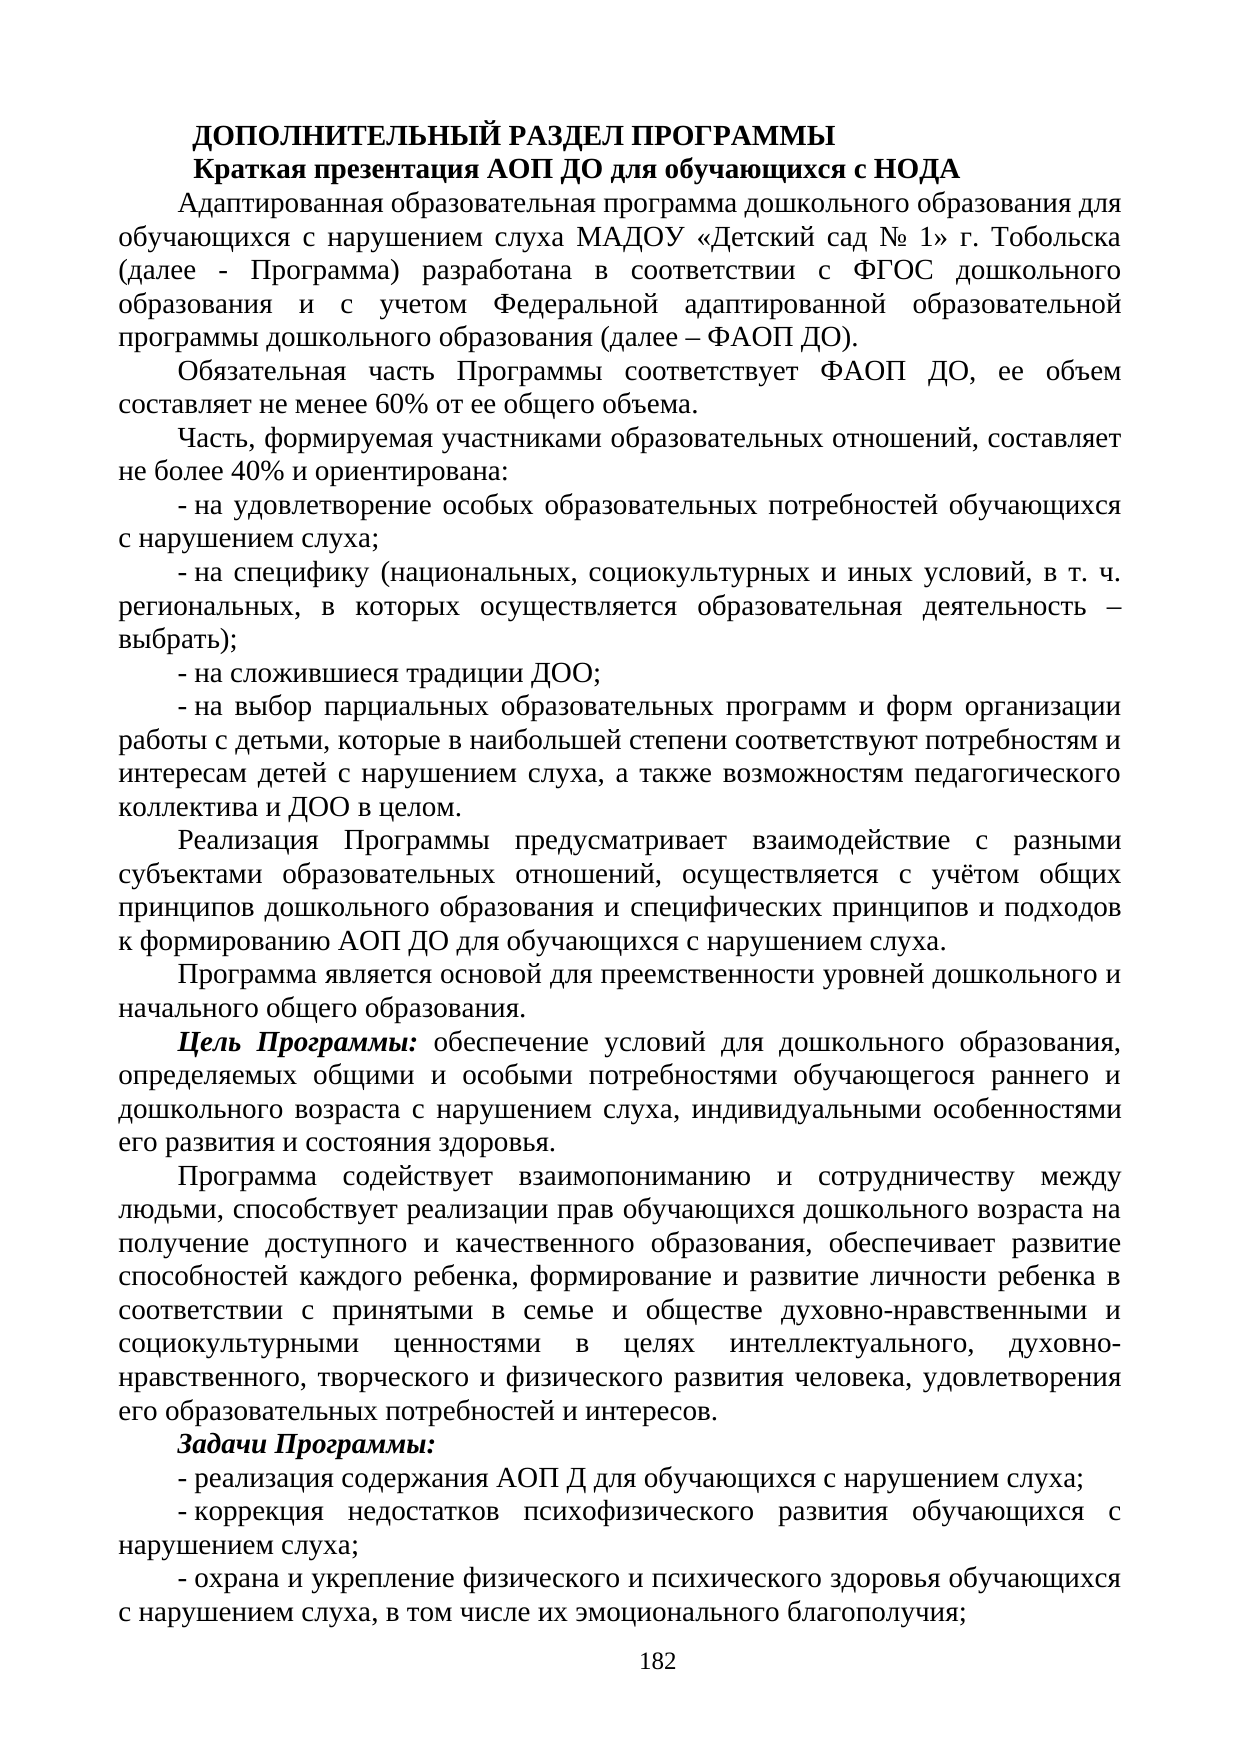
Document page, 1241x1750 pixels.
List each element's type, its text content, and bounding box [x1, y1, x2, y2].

text Обязательная часть Программы соответствует ФАОП ДО, ее объем составляет не менее 60% от ее общего объема. [118, 353, 1122, 420]
text - охрана и укрепление физического и психического здоровья обучающихся с нарушением слуха, в том числе их эмоционального благополучия; [118, 1560, 1122, 1627]
text ДОПОЛНИТЕЛЬНЫЙ РАЗДЕЛ ПРОГРАММЫ [118, 118, 1122, 152]
text Программа содействует взаимопониманию и сотрудничеству между людьми, способствует реализации прав обучающихся дошкольного возраста на получение доступного и качественного образования, обеспечивает развитие способностей каждого ребенка, формирование и развитие личности ребенка в соответствии с принятыми в семье и обществе духовно-нравственными и социокультурными ценностями в целях интеллектуального, духовно-нравственного, творческого и физического развития человека, удовлетворения его образовательных потребностей и интересов. [118, 1158, 1122, 1426]
text - коррекция недостатков психофизического развития обучающихся с нарушением слуха; [118, 1493, 1122, 1560]
text - на удовлетворение особых образовательных потребностей обучающихся с нарушением слуха; [118, 487, 1122, 554]
text Задачи Программы: [118, 1426, 1122, 1460]
text - реализация содержания АОП Д для обучающихся с нарушением слуха; [118, 1460, 1122, 1493]
text Программа является основой для преемственности уровней дошкольного и начального общего образования. [118, 957, 1122, 1024]
text Цель Программы: обеспечение условий для дошкольного образования, определяемых общими и особыми потребностями обучающегося раннего и дошкольного возраста с нарушением слуха, индивидуальными особенностями его развития и состояния здоровья. [118, 1024, 1122, 1158]
text Краткая презентация АОП ДО для обучающихся с НОДА [118, 152, 1122, 185]
text - на выбор парциальных образовательных программ и форм организации работы с детьми, которые в наибольшей степени соответствуют потребностям и интересам детей с нарушением слуха, а также возможностям педагогического коллектива и ДОО в целом. [118, 688, 1122, 822]
text Реализация Программы предусматривает взаимодействие с разными субъектами образовательных отношений, осуществляется с учётом общих принципов дошкольного образования и специфических принципов и подходов к формированию АОП ДО для обучающихся с нарушением слуха. [118, 822, 1122, 957]
text - на специфику (национальных, социокультурных и иных условий, в т. ч. региональных, в которых осуществляется образовательная деятельность – выбрать); [118, 554, 1122, 655]
text Часть, формируемая участниками образовательных отношений, составляет не более 40% и ориентирована: [118, 420, 1122, 487]
text Адаптированная образовательная программа дошкольного образования для обучающихся с нарушением слуха МАДОУ «Детский сад № 1» г. Тобольска (далее - Программа) разработана в соответствии с ФГОС дошкольного образования и с учетом Федеральной адаптированной образовательной программы дошкольного образования (далее – ФАОП ДО). [118, 185, 1122, 353]
text - на сложившиеся традиции ДОО; [118, 655, 1122, 688]
